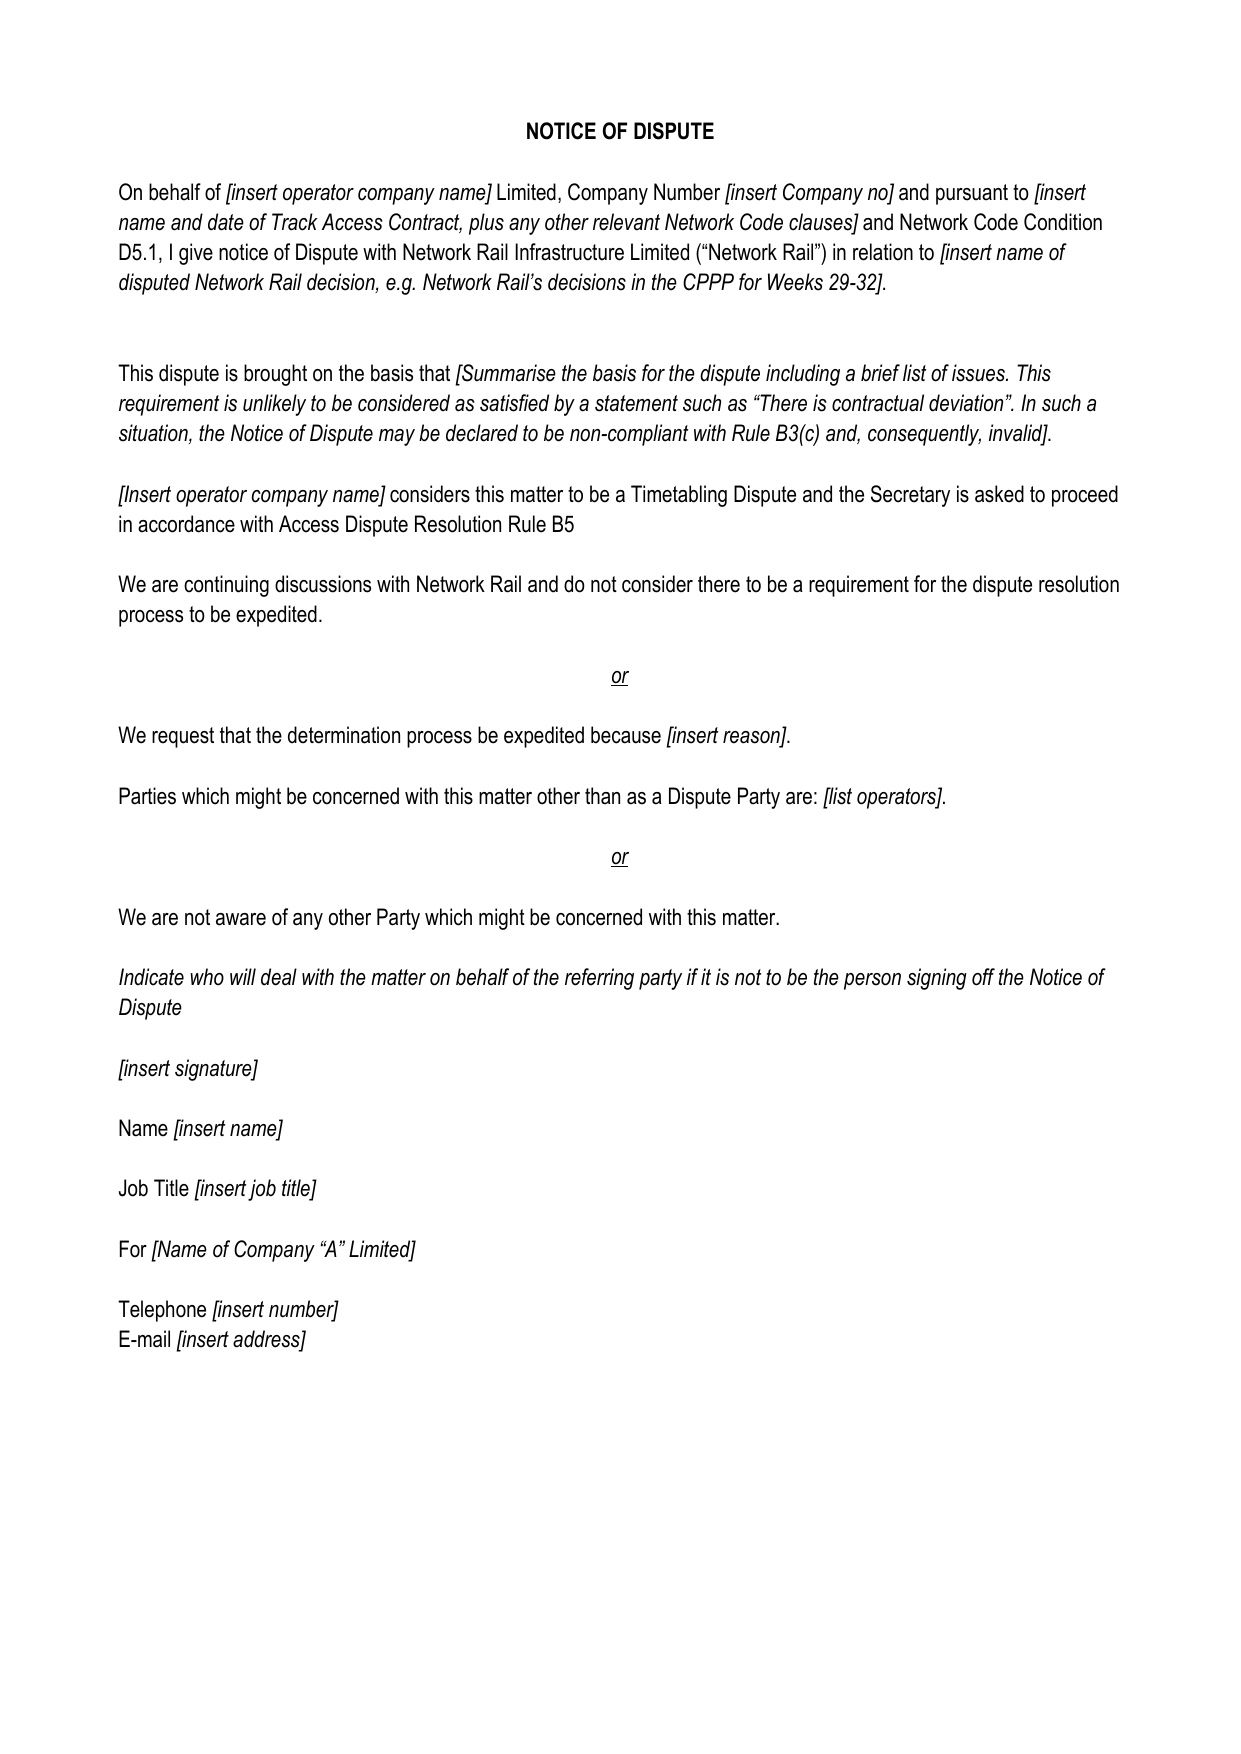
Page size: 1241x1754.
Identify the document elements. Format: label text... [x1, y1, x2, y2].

text [insert signature] [118, 1054, 1122, 1081]
text E-mail [insert address] [118, 1326, 1122, 1353]
text We are continuing discussions with Network Rail and do not consider there to be a requirement for the dispute resolution process to be expedited. [118, 571, 1122, 628]
text Indicate who will deal with the matter on behalf of the referring party if it is not to be the person signing off the Notice of Dispute [118, 964, 1122, 1020]
text Job Title [insert job title] [118, 1175, 1122, 1202]
text NOTICE OF DISPUTE [118, 118, 1122, 144]
text On behalf of [insert operator company name] Limited, Company Number [insert Company no] and pursuant to [insert name and date of Track Access Contract, plus any other relevant Network Code clauses] and Network Code Condition D5.1, I give notice of Dispute with Network Rail Infrastructure Limited (“Network Rail”) in relation to [insert name of disputed Network Rail decision, e.g. Network Rail’s decisions in the CPPP for Weeks 29-32]. [118, 178, 1122, 295]
text Name [insert name] [118, 1115, 1122, 1141]
text or [118, 662, 1122, 688]
text Telephone [insert number] [118, 1296, 1122, 1322]
text This dispute is brought on the basis that [Summarise the basis for the dispute including a brief list of issues. This requirement is unlikely to be considered as satisfied by a statement such as “There is contractual deviation”. In such a situation, the Notice of Dispute may be declared to be non-compliant with Rule B3(c) and, consequently, invalid]. [118, 360, 1122, 446]
text We are not aware of any other Party which might be concerned with this matter. [118, 903, 1122, 930]
text [Insert operator company name] considers this matter to be a Timetabling Dispute and the Secretary is asked to proceed in accordance with Access Dispute Resolution Rule B5 [118, 481, 1122, 537]
text or [118, 843, 1122, 869]
text Parties which might be concerned with this matter other than as a Dispute Party are: [list operators]. [118, 783, 1122, 809]
text For [Name of Company “A” Limited] [118, 1236, 1122, 1262]
text We request that the determination process be expedited because [insert reason]. [118, 722, 1122, 748]
